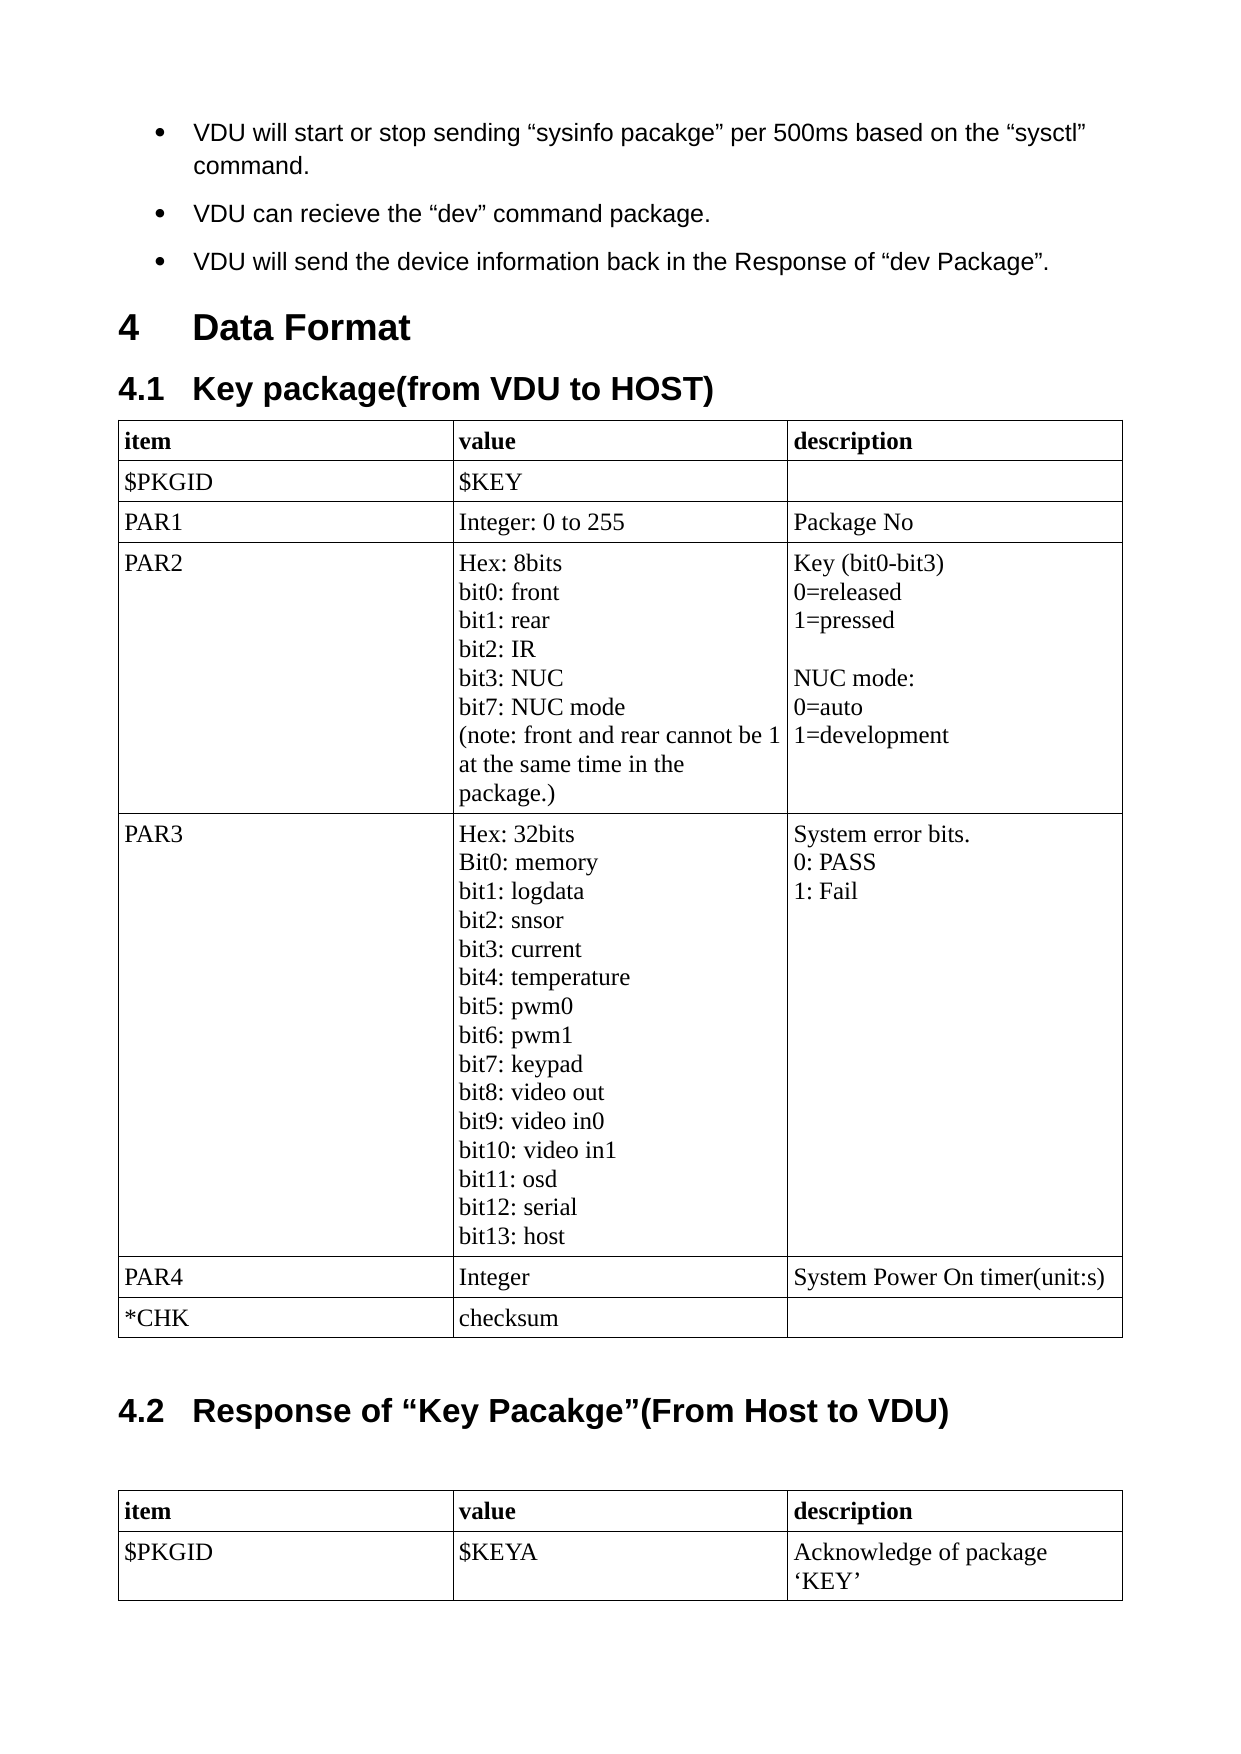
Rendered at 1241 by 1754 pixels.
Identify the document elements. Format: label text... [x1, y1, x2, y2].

table_cell Hex: 32bits Bit0: memory bit1: logdata bit2: snsor bit3: current bit4: temperature bit5: pwm0 bit6: pwm1 bit7: keypad bit8: video out bit9: video in0 bit10: video in1 bit11: osd bit12: serial bit13: host [454, 814, 787, 1256]
table_cell System Power On timer(unit:s) [788, 1257, 1122, 1296]
table_header description [788, 1491, 1122, 1531]
list VDU will start or stop sending “sysinfo pacakge” per 500ms based on the “sysctl” command. [156, 118, 1122, 180]
table_cell Key (bit0-bit3) 0=released 1=pressed NUC mode: 0=auto 1=development [788, 543, 1122, 812]
table_cell Hex: 8bits bit0: front bit1: rear bit2: IR bit3: NUC bit7: NUC mode (note: front and rear cannot be 1 at the same time in the package.) [454, 543, 787, 812]
table_cell Integer: 0 to 255 [454, 502, 787, 542]
table_header item [119, 1491, 453, 1531]
table_cell Integer [454, 1257, 787, 1296]
list VDU can recieve the “dev” command package. [156, 199, 1122, 228]
table_cell Acknowledge of package ‘KEY’ [788, 1532, 1122, 1600]
table_header value [454, 421, 787, 460]
list VDU will send the device information back in the Response of “dev Package”. [156, 247, 1122, 275]
table_header description [788, 421, 1122, 460]
table_cell *CHK [119, 1298, 453, 1337]
subtitle Response of “Key Pacakge”(From Host to VDU) [118, 1392, 1122, 1430]
table_cell PAR1 [119, 502, 453, 542]
table_cell PAR2 [119, 543, 453, 812]
table_cell checksum [454, 1298, 787, 1337]
table_cell $KEY [454, 461, 787, 501]
table_cell [788, 1298, 1122, 1337]
table_cell [788, 461, 1122, 501]
table_cell $PKGID [119, 1532, 453, 1600]
table_header item [119, 421, 453, 460]
table_cell $PKGID [119, 461, 453, 501]
table_cell Package No [788, 502, 1122, 542]
table_cell PAR3 [119, 814, 453, 1256]
subtitle Key package(from VDU to HOST) [118, 369, 1122, 407]
table_header value [454, 1491, 787, 1531]
table_cell System error bits. 0: PASS 1: Fail [788, 814, 1122, 1256]
subtitle Data Format [118, 305, 1122, 348]
table_cell $KEYA [454, 1532, 787, 1600]
table_cell PAR4 [119, 1257, 453, 1296]
